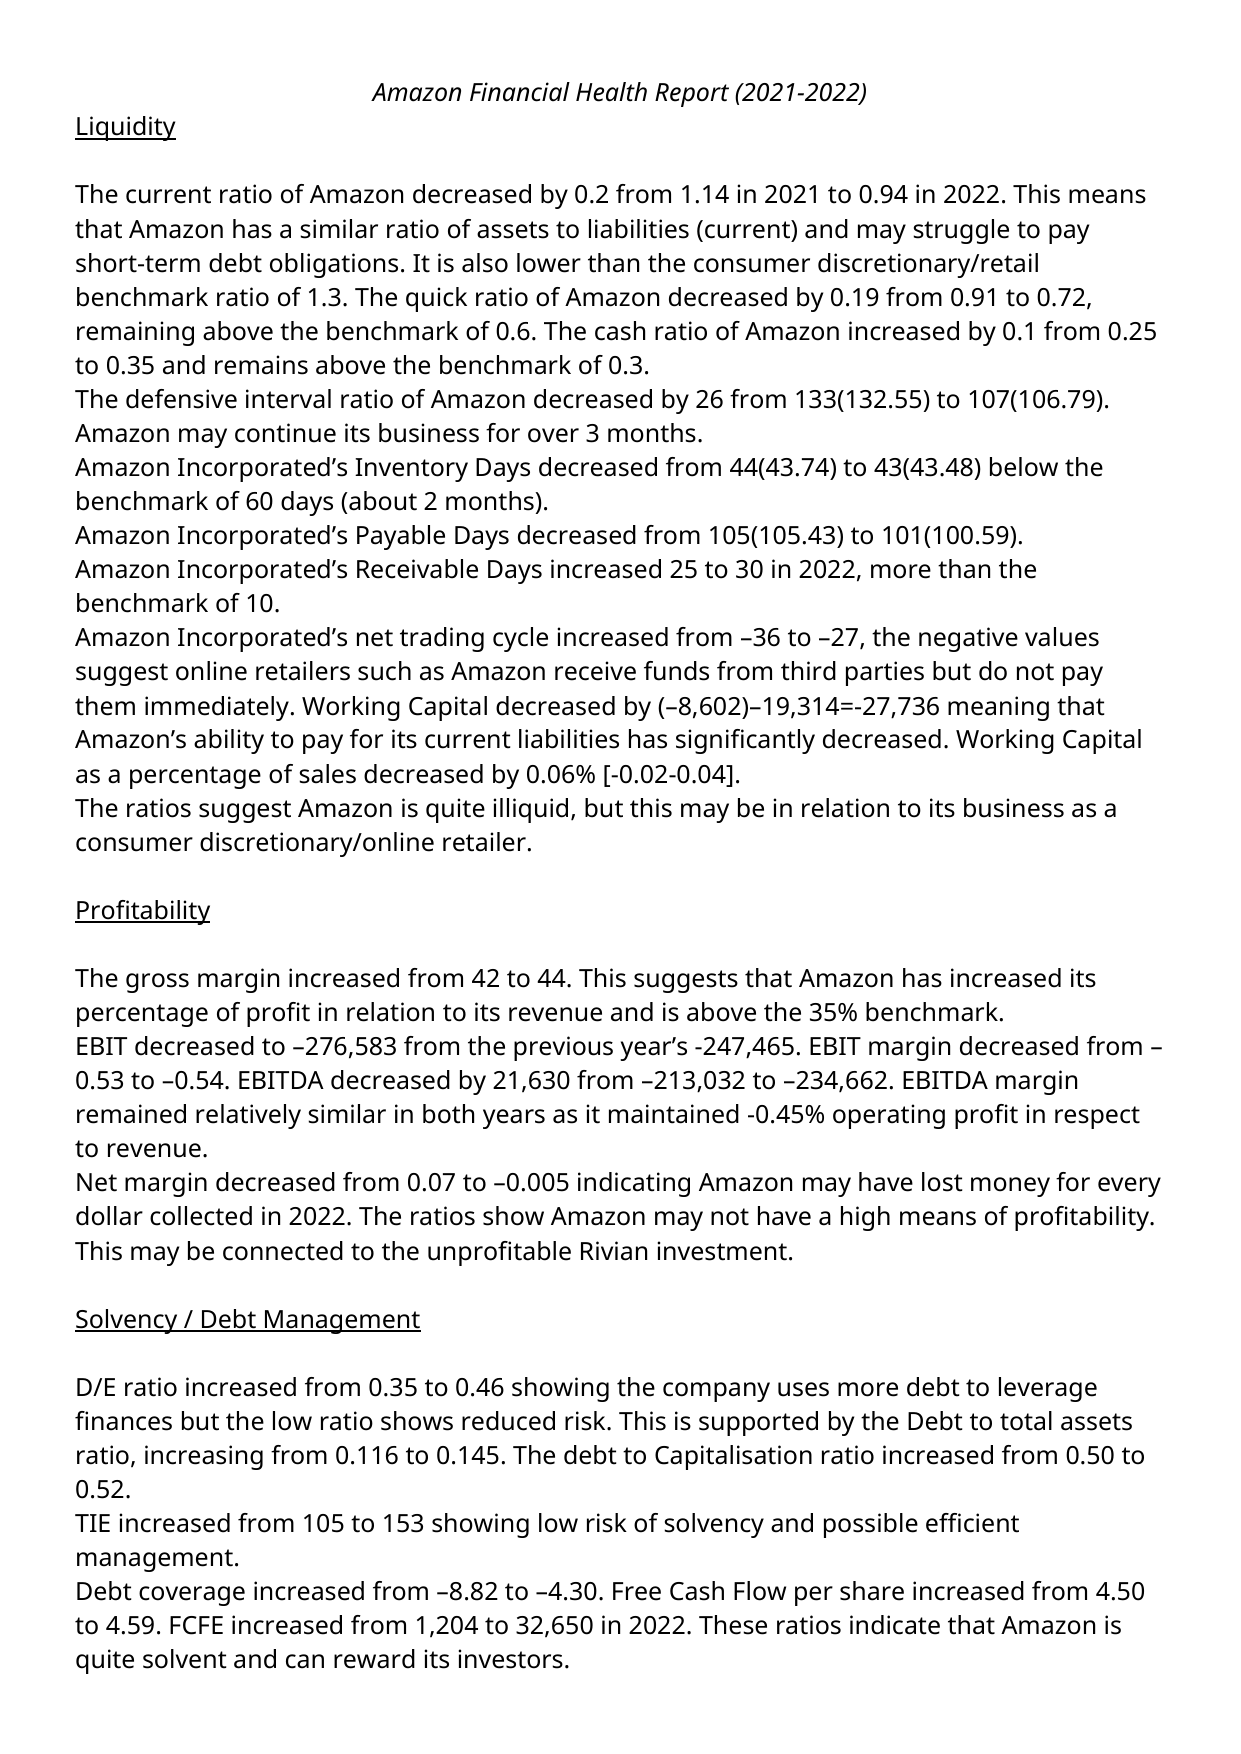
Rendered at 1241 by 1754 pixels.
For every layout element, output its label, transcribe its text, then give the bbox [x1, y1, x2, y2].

text The ratios suggest Amazon is quite illiquid, but this may be in relation to its business as a consumer discretionary/online retailer. [75, 790, 1165, 858]
text D/E ratio increased from 0.35 to 0.46 showing the company uses more debt to leverage finances but the low ratio shows reduced risk. This is supported by the Debt to total assets ratio, increasing from 0.116 to 0.145. The debt to Capitalisation ratio increased from 0.50 to 0.52. [75, 1369, 1165, 1506]
text Amazon Incorporated’s Receivable Days increased 25 to 30 in 2022, more than the benchmark of 10. [75, 552, 1165, 620]
text The gross margin increased from 42 to 44. This suggests that Amazon has increased its percentage of profit in relation to its revenue and is above the 35% benchmark. [75, 961, 1165, 1029]
text Profitability [75, 892, 1165, 927]
text Debt coverage increased from –8.82 to –4.30. Free Cash Flow per share increased from 4.50 to 4.59. FCFE increased from 1,204 to 32,650 in 2022. These ratios indicate that Amazon is quite solvent and can reward its investors. [75, 1574, 1165, 1676]
text EBIT decreased to –276,583 from the previous year’s -247,465. EBIT margin decreased from –0.53 to –0.54. EBITDA decreased by 21,630 from –213,032 to –234,662. EBITDA margin remained relatively similar in both years as it maintained -0.45% operating profit in respect to revenue. [75, 1029, 1165, 1165]
text Amazon Financial Health Report (2021-2022) [75, 75, 1165, 109]
text Amazon Incorporated’s net trading cycle increased from –36 to –27, the negative values suggest online retailers such as Amazon receive funds from third parties but do not pay them immediately. Working Capital decreased by (–8,602)–19,314=-27,736 meaning that Amazon’s ability to pay for its current liabilities has significantly decreased. Working Capital as a percentage of sales decreased by 0.06% [-0.02-0.04]. [75, 620, 1165, 790]
text Net margin decreased from 0.07 to –0.005 indicating Amazon may have lost money for every dollar collected in 2022. The ratios show Amazon may not have a high means of profitability. This may be connected to the unprofitable Rivian investment. [75, 1165, 1165, 1267]
text Solvency / Debt Management [75, 1301, 1165, 1335]
text Liquidity [75, 109, 1165, 143]
text The current ratio of Amazon decreased by 0.2 from 1.14 in 2021 to 0.94 in 2022. This means that Amazon has a similar ratio of assets to liabilities (current) and may struggle to pay short-term debt obligations. It is also lower than the consumer discretionary/retail benchmark ratio of 1.3. The quick ratio of Amazon decreased by 0.19 from 0.91 to 0.72, remaining above the benchmark of 0.6. The cash ratio of Amazon increased by 0.1 from 0.25 to 0.35 and remains above the benchmark of 0.3. [75, 177, 1165, 382]
text Amazon Incorporated’s Inventory Days decreased from 44(43.74) to 43(43.48) below the benchmark of 60 days (about 2 months). [75, 450, 1165, 518]
text TIE increased from 105 to 153 showing low risk of solvency and possible efficient management. [75, 1506, 1165, 1574]
text Amazon Incorporated’s Payable Days decreased from 105(105.43) to 101(100.59). [75, 518, 1165, 552]
text The defensive interval ratio of Amazon decreased by 26 from 133(132.55) to 107(106.79). Amazon may continue its business for over 3 months. [75, 382, 1165, 450]
